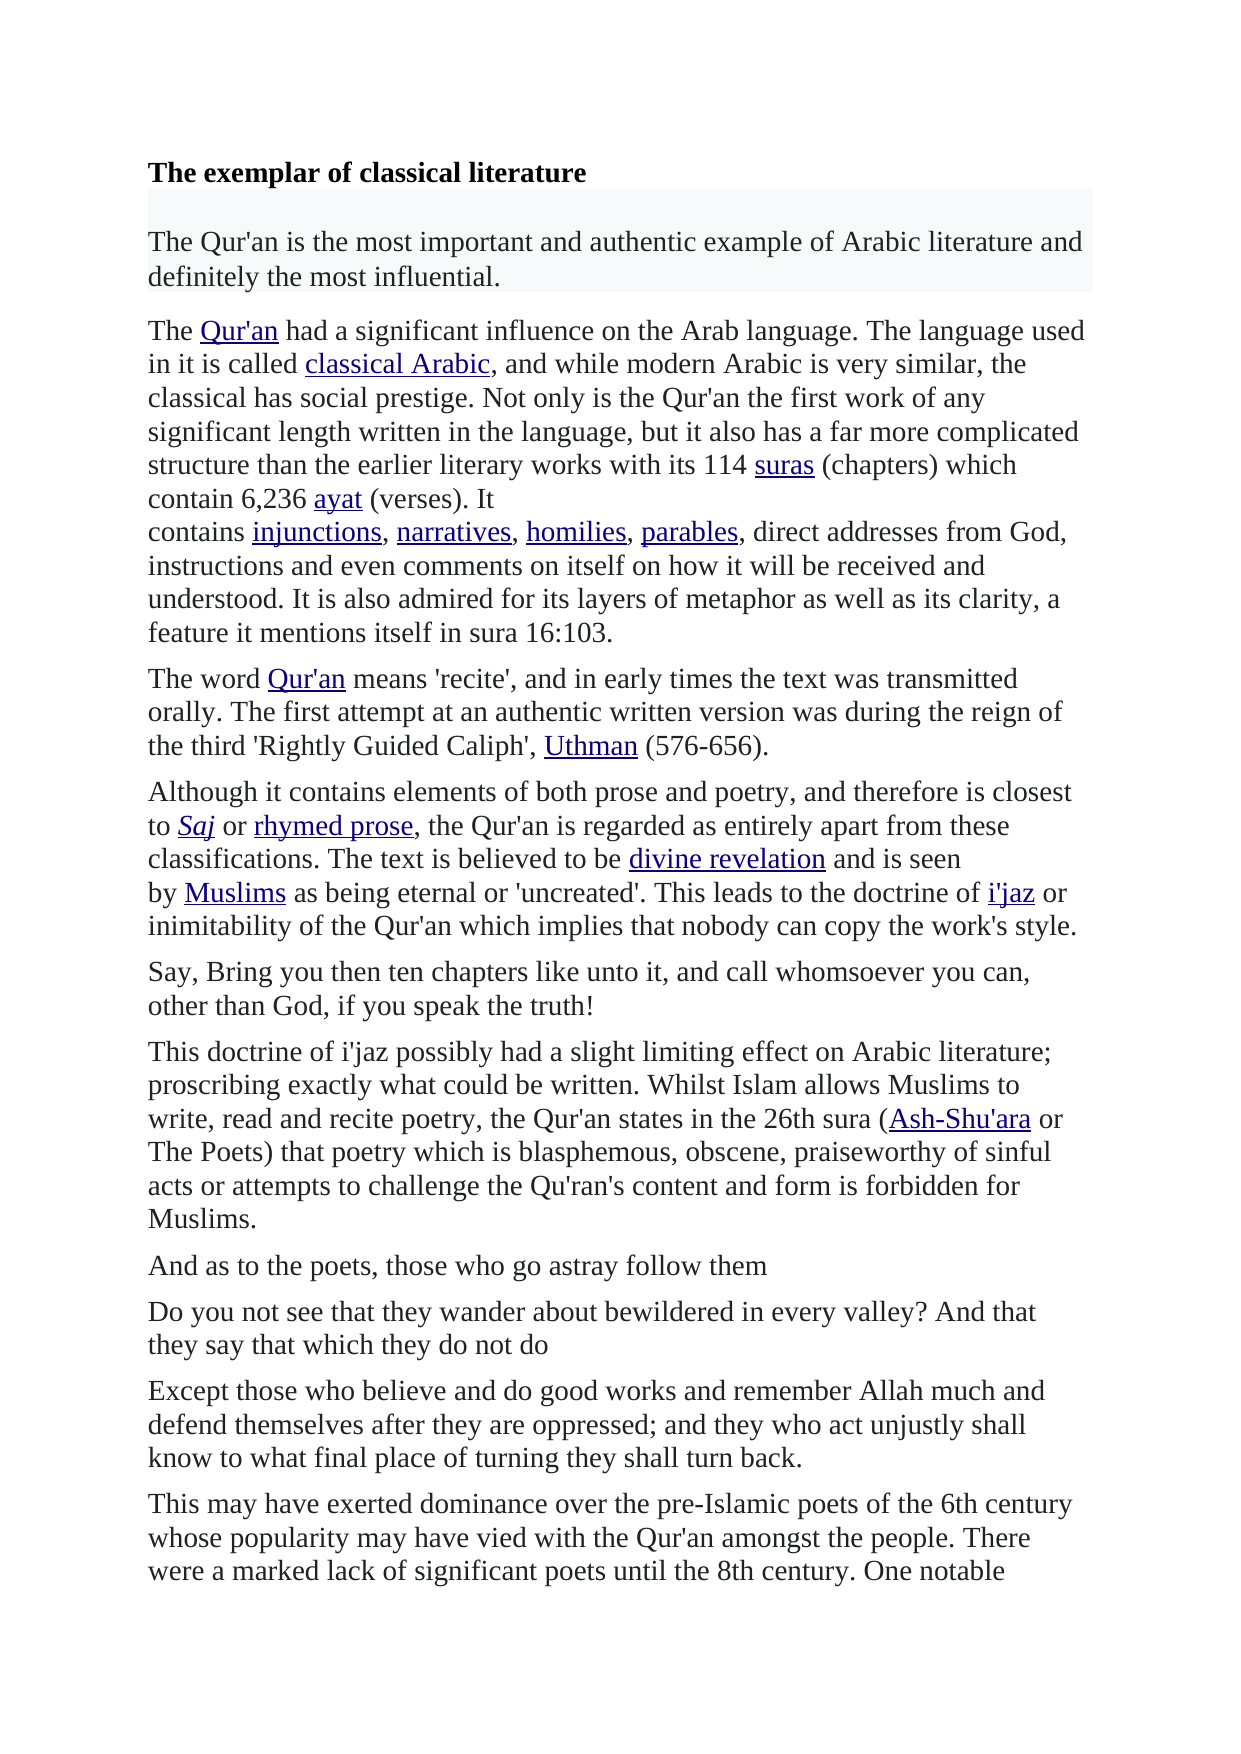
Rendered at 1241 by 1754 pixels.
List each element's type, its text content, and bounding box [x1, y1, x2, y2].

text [148, 1486, 1093, 1587]
text Although it contains elements of both prose and poetry, and therefore is closest to Saj or rhymed prose, the Qur'an is regarded as entirely apart from these classifications. The text is believed to be divine revelation and is seen by Muslims as being eternal or 'uncreated'. This leads to the doctrine of i'jaz or inimitability of the Qur'an which implies that nobody can copy the work's style. [148, 774, 1093, 942]
text The word Qur'an means 'recite', and in early times the text was transmitted orally. The first attempt at an authentic written version was during the reign of the third 'Rightly Guided Caliph', Uthman (576-656). [148, 661, 1093, 762]
text And as to the poets, those who go astray follow them [148, 1248, 1093, 1281]
text The exemplar of classical literature [148, 155, 1093, 189]
text This doctrine of i'jaz possibly had a slight limiting effect on Arabic literature; proscribing exactly what could be written. Whilst Islam allows Muslims to write, read and recite poetry, the Qur'an states in the 26th sura (Ash-Shu'ara or The Poets) that poetry which is blasphemous, obscene, praiseworthy of sinful acts or attempts to challenge the Qu'ran's content and form is forbidden for Muslims. [148, 1034, 1093, 1235]
text The Qur'an is the most important and authentic example of Arabic literature and definitely the most influential. [148, 222, 1093, 292]
text Do you not see that they wander about bewildered in every valley? And that they say that which they do not do [148, 1294, 1093, 1361]
text Except those who believe and do good works and remember Allah much and defend themselves after they are oppressed; and they who act unjustly shall know to what final place of turning they shall turn back. [148, 1373, 1093, 1474]
text Say, Bring you then ten chapters like unto it, and call whomsoever you can, other than God, if you speak the truth! [148, 954, 1093, 1021]
text The Qur'an had a significant influence on the Arab language. The language used in it is called classical Arabic, and while modern Arabic is very similar, the classical has social prestige. Not only is the Qur'an the first work of any significant length written in the language, but it also has a far more complicated structure than the earlier literary works with its 114 suras (chapters) which contain 6,236 ayat (verses). It contains injunctions, narratives, homilies, parables, direct addresses from God, instructions and even comments on itself on how it will be received and understood. It is also admired for its layers of metaphor as well as its clarity, a feature it mentions itself in sura 16:103. [148, 313, 1093, 648]
